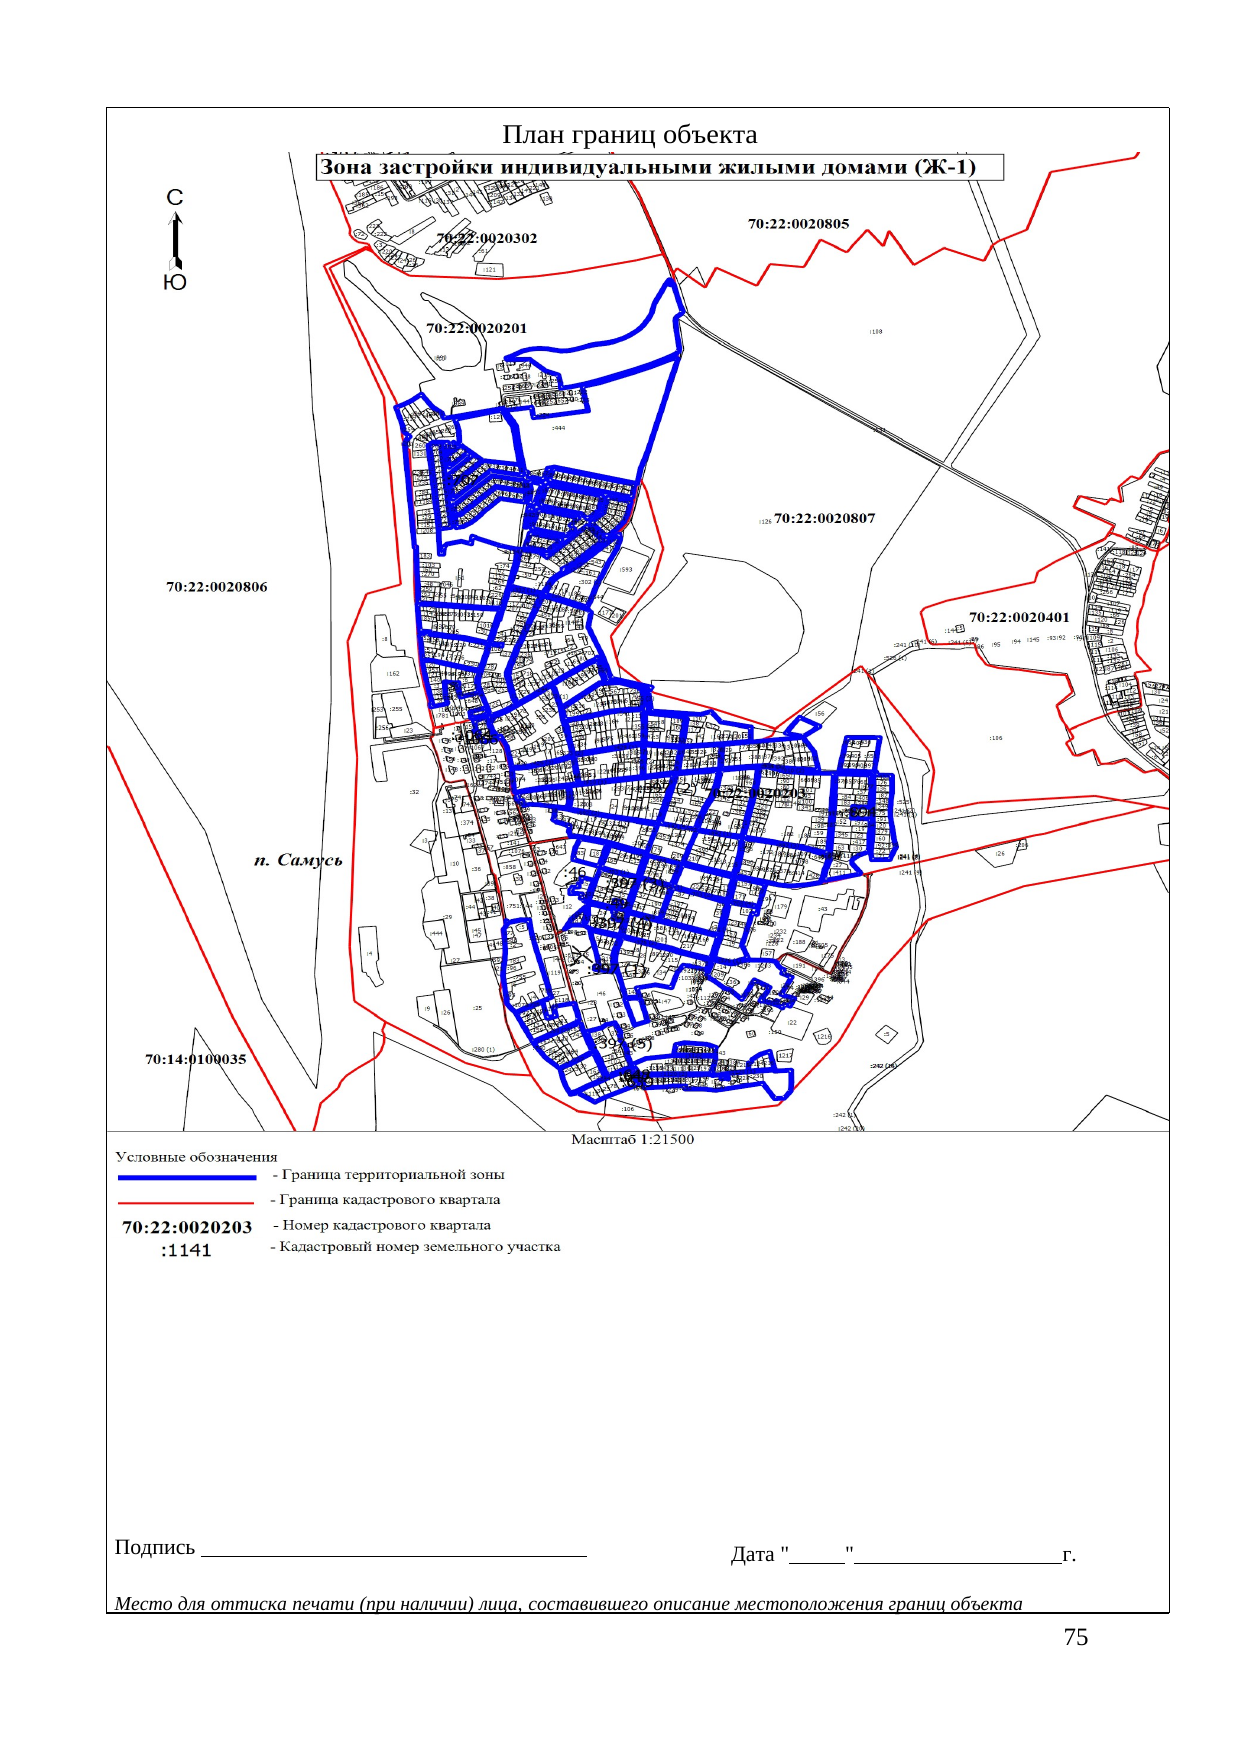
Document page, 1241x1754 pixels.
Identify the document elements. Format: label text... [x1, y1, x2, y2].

picture [107, 152, 1169, 1303]
text План границ объекта [502, 119, 1088, 150]
text Дата " " г. [731, 1541, 1088, 1567]
text Место для оттиска печати (при наличии) лица, составившего описание местоположения границ объекта [114, 1592, 1088, 1615]
subtitle Подпись [114, 1534, 587, 1559]
